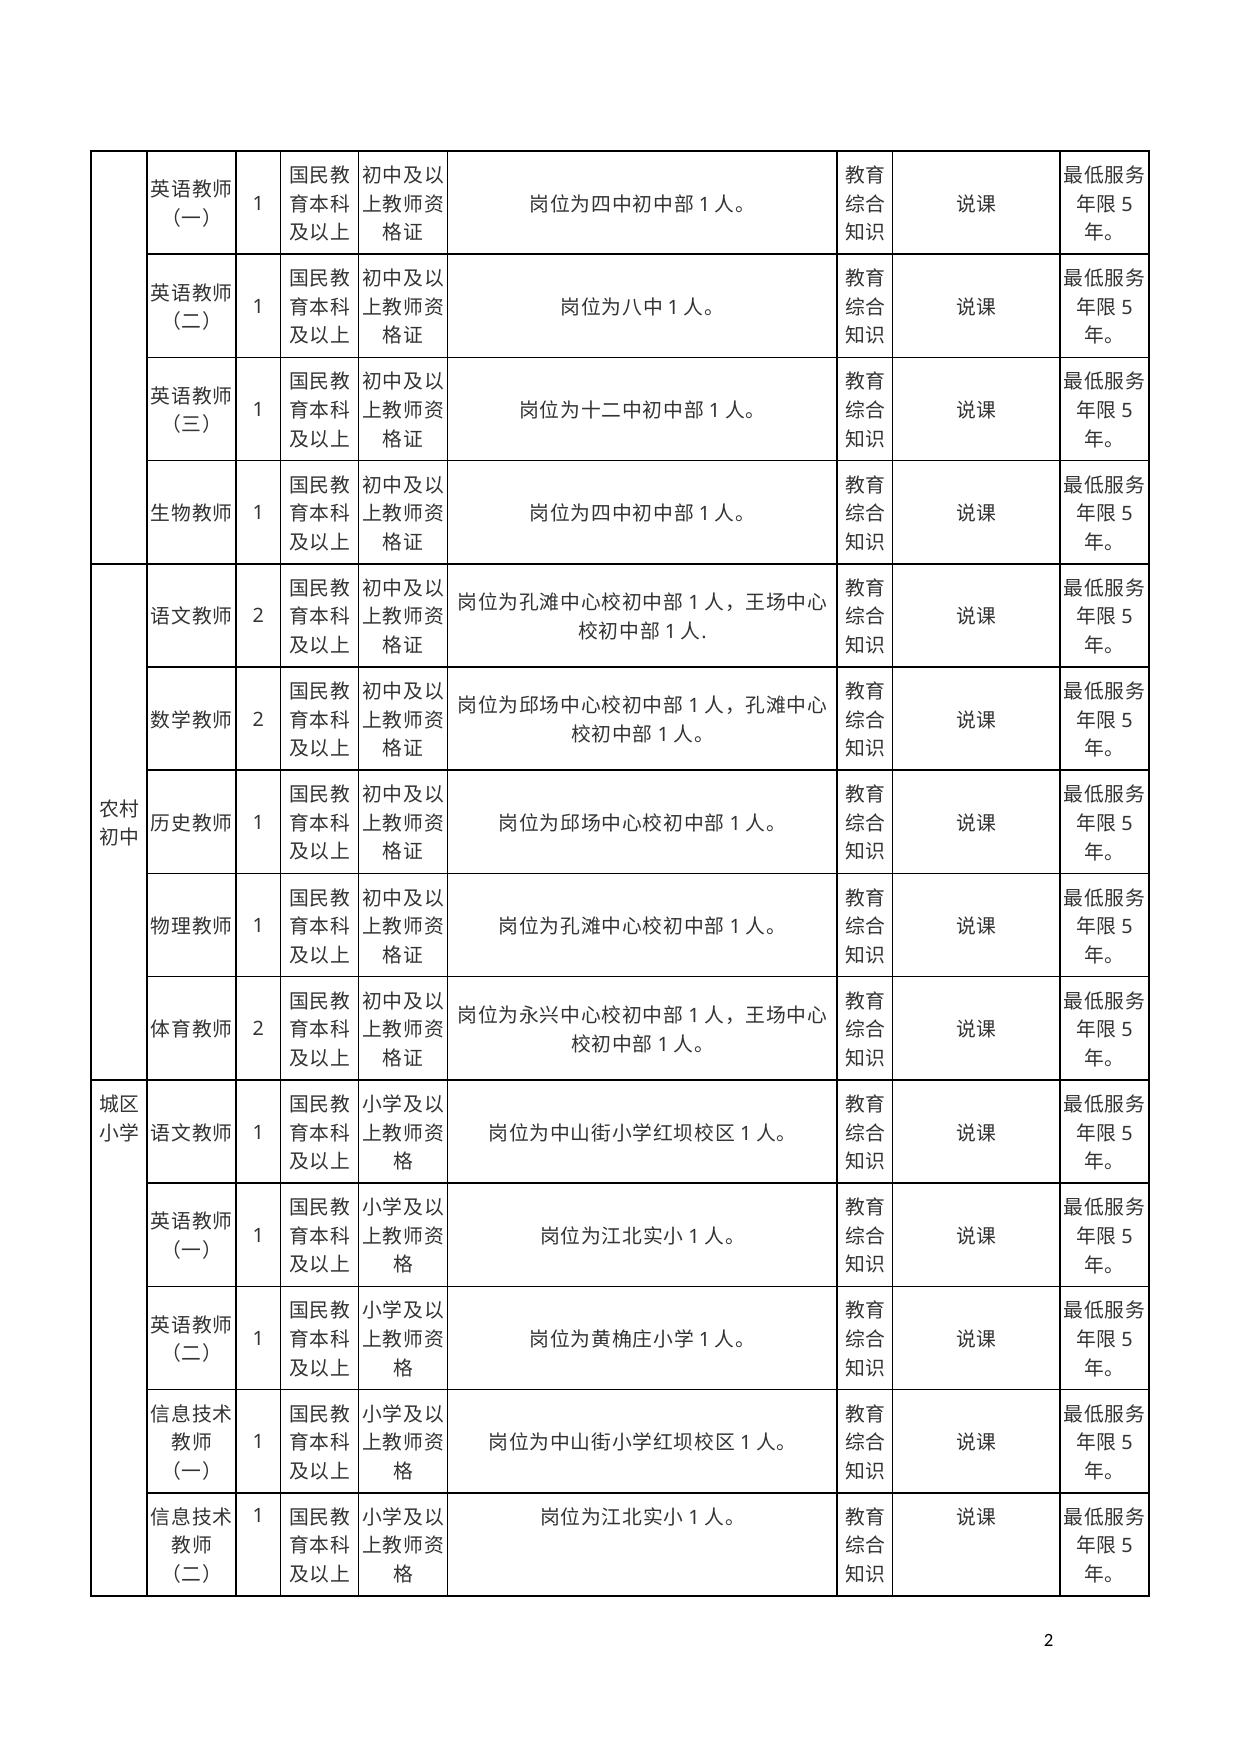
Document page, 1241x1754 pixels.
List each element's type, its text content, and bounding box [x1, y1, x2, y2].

table_cell 最低服务年限5年。 [1061, 565, 1148, 666]
table_cell 最低服务年限5年。 [1061, 461, 1148, 563]
table_cell 2 [237, 565, 280, 666]
table_cell 说课 [893, 255, 1059, 356]
table_cell 农村初中 [92, 565, 146, 1079]
table_cell 1 [237, 255, 280, 356]
table_cell 说课 [893, 1081, 1059, 1182]
table_cell 教育综合知识 [838, 668, 892, 769]
table_cell 最低服务年限5年。 [1061, 1081, 1148, 1182]
table_cell 最低服务年限5年。 [1061, 1287, 1148, 1389]
table_cell 说课 [893, 565, 1059, 666]
table_cell 初中及以上教师资格证 [359, 874, 447, 976]
table_cell 说课 [893, 1287, 1059, 1389]
table_cell 国民教育本科及以上 [281, 1184, 358, 1286]
table_cell 岗位为中山街小学红坝校区1人。 [448, 1390, 836, 1492]
table_cell 英语教师（二） [148, 255, 235, 356]
table_cell 体育教师 [148, 977, 235, 1079]
table_cell 说课 [893, 461, 1059, 563]
table_cell 教育综合知识 [838, 1184, 892, 1286]
table_cell 说课 [893, 358, 1059, 460]
table_cell 国民教育本科及以上 [281, 255, 358, 356]
table_cell 国民教育本科及以上 [281, 874, 358, 976]
table_cell 岗位为黄桷庄小学1人。 [448, 1287, 836, 1389]
table_cell 国民教育本科及以上 [281, 977, 358, 1079]
table_cell 初中及以上教师资格证 [359, 461, 447, 563]
table_cell 国民教育本科及以上 [281, 668, 358, 769]
table_cell 最低服务年限5年。 [1061, 358, 1148, 460]
table_cell 最低服务年限5年。 [1061, 255, 1148, 356]
table_cell 岗位为邱场中心校初中部1人，孔滩中心校初中部1人。 [448, 668, 836, 769]
table_cell 信息技术教师（一） [148, 1390, 235, 1492]
table_cell 国民教育本科及以上 [281, 152, 358, 253]
table_cell 初中及以上教师资格证 [359, 668, 447, 769]
table_cell 岗位为江北实小1人。 [448, 1494, 836, 1595]
table_cell 1 [237, 461, 280, 563]
table_cell 岗位为孔滩中心校初中部1人。 [448, 874, 836, 976]
table_cell 小学及以上教师资格 [359, 1081, 447, 1182]
table_cell 国民教育本科及以上 [281, 1287, 358, 1389]
table_cell 生物教师 [148, 461, 235, 563]
table_cell 最低服务年限5年。 [1061, 977, 1148, 1079]
table_cell 信息技术教师（二） [148, 1494, 235, 1595]
table_cell 教育综合知识 [838, 1390, 892, 1492]
table_cell 初中及以上教师资格证 [359, 977, 447, 1079]
table_cell 岗位为四中初中部1人。 [448, 461, 836, 563]
table_cell 1 [237, 1081, 280, 1182]
table_cell 说课 [893, 1184, 1059, 1286]
table_cell 小学及以上教师资格 [359, 1390, 447, 1492]
table_cell 国民教育本科及以上 [281, 358, 358, 460]
table_cell 初中及以上教师资格证 [359, 565, 447, 666]
table_cell 2 [237, 668, 280, 769]
table_cell 岗位为江北实小1人。 [448, 1184, 836, 1286]
table_cell 国民教育本科及以上 [281, 1494, 358, 1595]
table_cell 说课 [893, 1494, 1059, 1595]
table_cell 教育综合知识 [838, 1494, 892, 1595]
table_cell 教育综合知识 [838, 1081, 892, 1182]
table_cell 教育综合知识 [838, 771, 892, 873]
table_cell 1 [237, 771, 280, 873]
table_cell 小学及以上教师资格 [359, 1287, 447, 1389]
table_cell 最低服务年限5年。 [1061, 152, 1148, 253]
table_cell 最低服务年限5年。 [1061, 668, 1148, 769]
table_cell 初中及以上教师资格证 [359, 255, 447, 356]
table_cell 说课 [893, 1390, 1059, 1492]
table_cell 说课 [893, 152, 1059, 253]
table_cell 语文教师 [148, 1081, 235, 1182]
table_cell 教育综合知识 [838, 358, 892, 460]
table_cell 初中及以上教师资格证 [359, 771, 447, 873]
table_cell 1 [237, 1184, 280, 1286]
table_cell 国民教育本科及以上 [281, 1390, 358, 1492]
table_cell 城区小学 [92, 1081, 146, 1595]
table_cell 1 [237, 1390, 280, 1492]
table_cell 说课 [893, 874, 1059, 976]
table_cell 国民教育本科及以上 [281, 1081, 358, 1182]
table_cell 教育综合知识 [838, 152, 892, 253]
table_cell 教育综合知识 [838, 255, 892, 356]
table_cell 说课 [893, 668, 1059, 769]
table_cell 历史教师 [148, 771, 235, 873]
table_cell 国民教育本科及以上 [281, 771, 358, 873]
table_cell 1 [237, 1494, 280, 1595]
table_cell 岗位为永兴中心校初中部1人，王场中心校初中部1人。 [448, 977, 836, 1079]
table_cell 国民教育本科及以上 [281, 461, 358, 563]
table_cell 1 [237, 1287, 280, 1389]
table_cell 岗位为十二中初中部1人。 [448, 358, 836, 460]
table_cell 初中及以上教师资格证 [359, 152, 447, 253]
table_cell 岗位为八中1人。 [448, 255, 836, 356]
table_cell 英语教师（一） [148, 1184, 235, 1286]
table_cell 最低服务年限5年。 [1061, 1184, 1148, 1286]
table_cell 1 [237, 874, 280, 976]
table_cell 1 [237, 152, 280, 253]
table_cell 教育综合知识 [838, 1287, 892, 1389]
table_cell 英语教师（一） [148, 152, 235, 253]
table_cell 岗位为孔滩中心校初中部1人，王场中心校初中部1人. [448, 565, 836, 666]
table_cell 2 [237, 977, 280, 1079]
table_cell 小学及以上教师资格 [359, 1184, 447, 1286]
table_cell 1 [237, 358, 280, 460]
table_cell 数学教师 [148, 668, 235, 769]
table_cell 最低服务年限5年。 [1061, 771, 1148, 873]
table_cell 岗位为四中初中部1人。 [448, 152, 836, 253]
table_cell 国民教育本科及以上 [281, 565, 358, 666]
table_cell 教育综合知识 [838, 874, 892, 976]
table_cell 岗位为邱场中心校初中部1人。 [448, 771, 836, 873]
table_cell 语文教师 [148, 565, 235, 666]
table_cell 教育综合知识 [838, 977, 892, 1079]
table_cell 教育综合知识 [838, 461, 892, 563]
table_cell 最低服务年限5年。 [1061, 1494, 1148, 1595]
table_cell 说课 [893, 771, 1059, 873]
table_cell 最低服务年限5年。 [1061, 1390, 1148, 1492]
table_cell 小学及以上教师资格 [359, 1494, 447, 1595]
table_cell 初中及以上教师资格证 [359, 358, 447, 460]
table_cell 英语教师（三） [148, 358, 235, 460]
table_cell 物理教师 [148, 874, 235, 976]
table_cell 最低服务年限5年。 [1061, 874, 1148, 976]
table_cell 说课 [893, 977, 1059, 1079]
table_cell 教育综合知识 [838, 565, 892, 666]
table_cell 英语教师（二） [148, 1287, 235, 1389]
table_cell 岗位为中山街小学红坝校区1人。 [448, 1081, 836, 1182]
